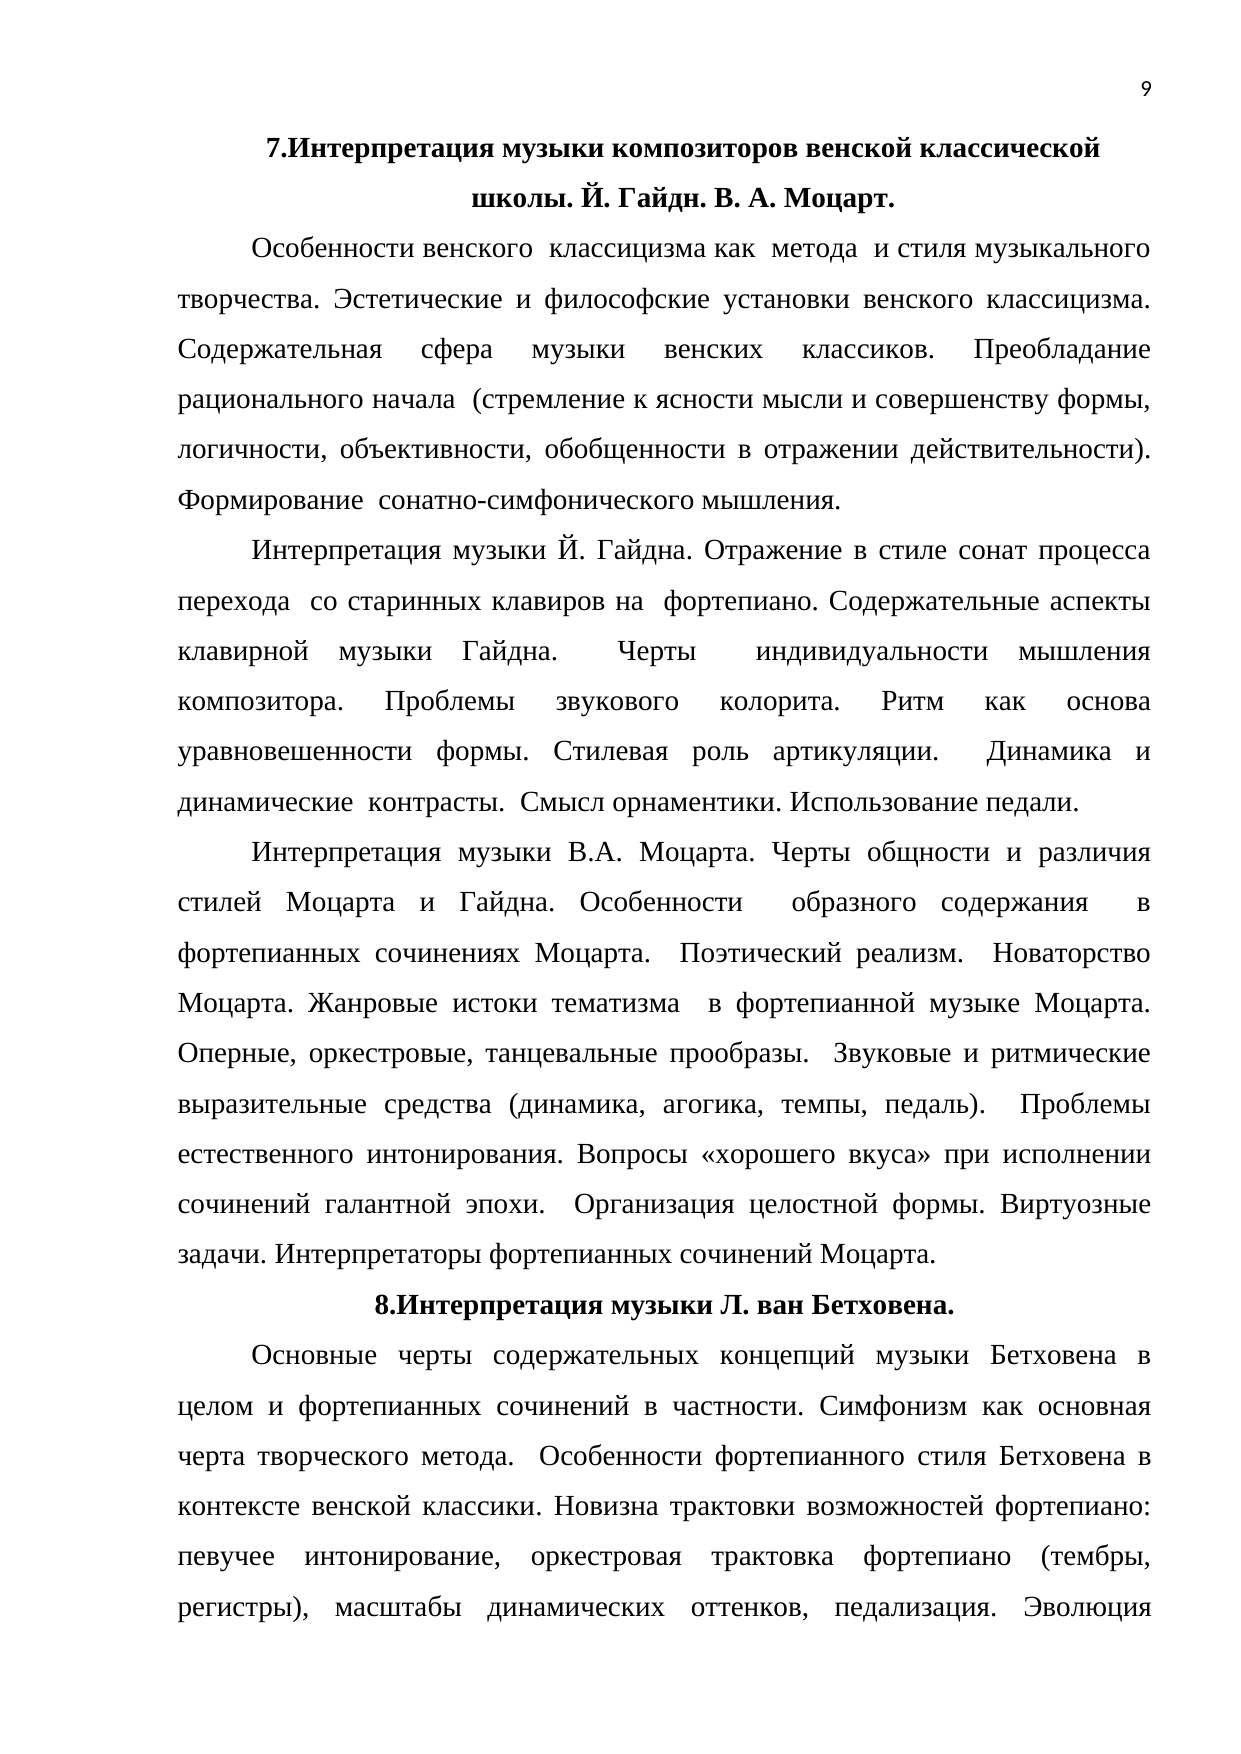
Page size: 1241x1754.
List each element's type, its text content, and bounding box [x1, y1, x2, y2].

text 7.Интерпретация музыки композиторов венской классической школы. Й. Гайдн. В. А. Моцарт. [214, 130, 1152, 214]
text 8.Интерпретация музыки Л. ван Бетховена. [177, 1287, 1152, 1321]
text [177, 1337, 1152, 1622]
text Интерпретация музыки Й. Гайдна. Отражение в стиле сонат процесса перехода со старинных клавиров на фортепиано. Содержательные аспекты клавирной музыки Гайдна. Черты индивидуальности мышления композитора. Проблемы звукового колорита. Ритм как основа уравновешенности формы. Стилевая роль артикуляции. Динамика и динамические контрасты. Смысл орнаментики. Использование педали. [177, 532, 1152, 817]
text Особенности венского классицизма как метода и стиля музыкального творчества. Эстетические и философские установки венского классицизма. Содержательная сфера музыки венских классиков. Преобладание рационального начала (стремление к ясности мысли и совершенству формы, логичности, объективности, обобщенности в отражении действительности). Формирование сонатно-симфонического мышления. [177, 230, 1152, 516]
text Интерпретация музыки В.А. Моцарта. Черты общности и различия стилей Моцарта и Гайдна. Особенности образного содержания в фортепианных сочинениях Моцарта. Поэтический реализм. Новаторство Моцарта. Жанровые истоки тематизма в фортепианной музыке Моцарта. Оперные, оркестровые, танцевальные прообразы. Звуковые и ритмические выразительные средства (динамика, агогика, темпы, педаль). Проблемы естественного интонирования. Вопросы «хорошего вкуса» при исполнении сочинений галантной эпохи. Организация целостной формы. Виртуозные задачи. Интерпретаторы фортепианных сочинений Моцарта. [177, 834, 1152, 1270]
